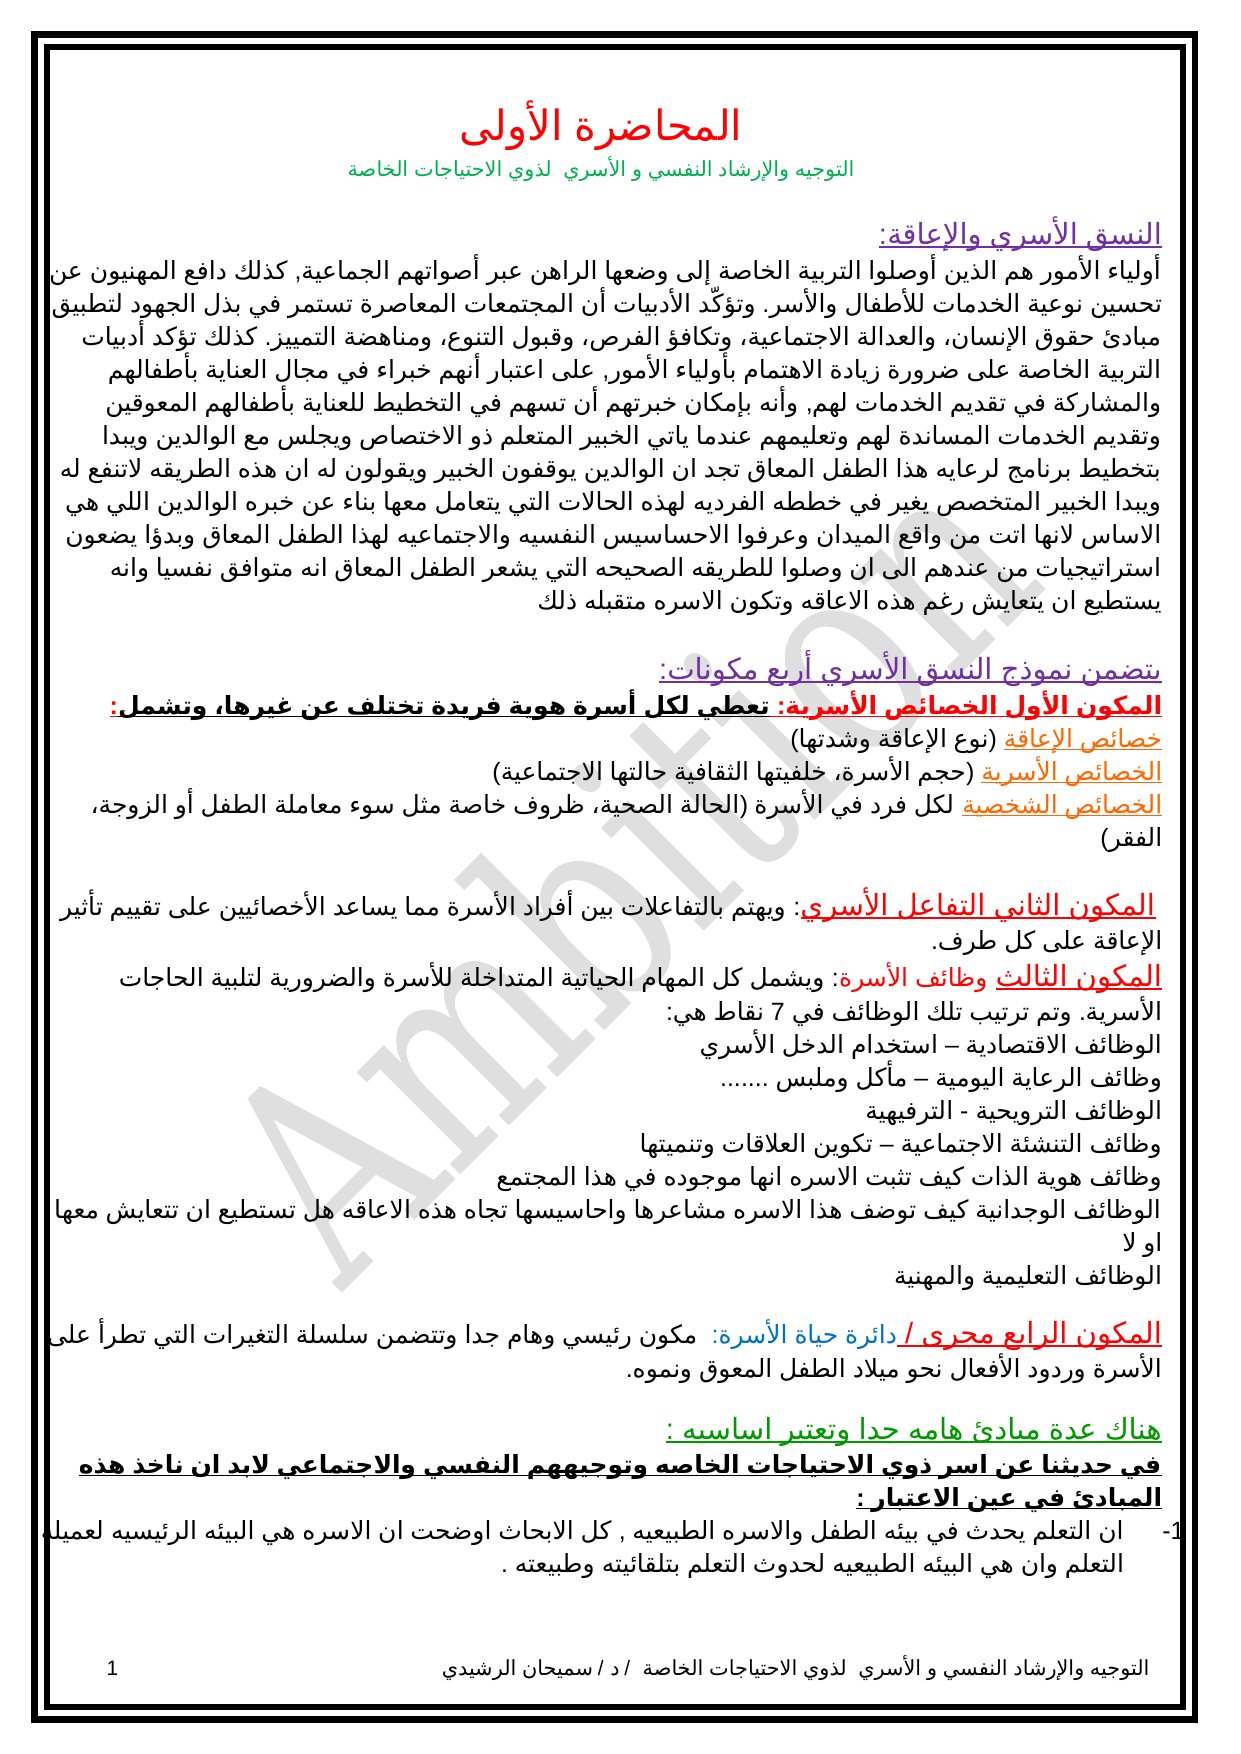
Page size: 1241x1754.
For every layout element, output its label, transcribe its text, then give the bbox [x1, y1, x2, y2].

list ان التعلم يحدث في بيئه الطفل والاسره الطبيعيه , كل الابحاث اوضحت ان الاسره هي البيئه الرئيسيه لعميله التعلم وان هي البيئه الطبيعيه لحدوث التعلم بتلقائيته وطبيعته . [50, 1516, 1162, 1578]
text في حديثنا عن اسر ذوي الاحتياجات الخاصه وتوجيههم النفسي والاجتماعي لابد ان ناخذ هذه المبادئ في عين الاعتبار : [50, 1450, 1162, 1512]
text وظائف التنشئة الاجتماعية – تكوين العلاقات وتنميتها [50, 1129, 1162, 1157]
text المكون الثالث وظائف الأسرة: ويشمل كل المهام الحياتية المتداخلة للأسرة والضرورية لتلبية الحاجات الأسرية. وتم ترتيب تلك الوظائف في 7 نقاط هي: [50, 959, 1162, 1025]
text وظائف الرعاية اليومية – مأكل وملبس ....... [50, 1063, 1162, 1091]
text أولياء الأمور هم الذين أوصلوا التربية الخاصة إلى وضعها الراهن عبر أصواتهم الجماعية, كذلك دافع المهنيون عن تحسين نوعية الخدمات للأطفال والأسر. وتؤكّد الأدبيات أن المجتمعات المعاصرة تستمر في بذل الجهود لتطبيق مبادئ حقوق الإنسان، والعدالة الاجتماعية، وتكافؤ الفرص، وقبول التنوع، ومناهضة التمييز. كذلك تؤكد أدبيات التربية الخاصة على ضرورة زيادة الاهتمام بأولياء الأمور, على اعتبار أنهم خبراء في مجال العناية بأطفالهم والمشاركة في تقديم الخدمات لهم, وأنه بإمكان خبرتهم أن تسهم في التخطيط للعناية بأطفالهم المعوقين وتقديم الخدمات المساندة لهم وتعليمهم عندما ياتي الخبير المتعلم ذو الاختصاص ويجلس مع الوالدين ويبدا بتخطيط برنامج لرعايه هذا الطفل المعاق تجد ان الوالدين يوقفون الخبير ويقولون له ان هذه الطريقه لاتنفع له ويبدا الخبير المتخصص يغير في خططه الفرديه لهذه الحالات التي يتعامل معها بناء عن خبره الوالدين اللي هي الاساس لانها اتت من واقع الميدان وعرفوا الاحساسيس النفسيه والاجتماعيه لهذا الطفل المعاق وبدؤا يضعون استراتيجيات من عندهم الى ان وصلوا للطريقه الصحيحه التي يشعر الطفل المعاق انه متوافق نفسيا وانه يستطيع ان يتعايش رغم هذه الاعاقه وتكون الاسره متقبله ذلك [50, 256, 1162, 615]
text يتضمن نموذج النسق الأسري أربع مكونات: [50, 652, 1162, 686]
text المحاضرة الأولى [50, 102, 1162, 150]
text النسق الأسري والإعاقة: [50, 217, 1162, 251]
text الوظائف الترويحية - الترفيهية [50, 1096, 1162, 1124]
text المكون الأول الخصائص الأسرية: تعطي لكل أسرة هوية فريدة تختلف عن غيرها، وتشمل: [50, 691, 1162, 719]
text المكون الرابع مجرى / دائرة حياة الأسرة: مكون رئيسي وهام جدا وتتضمن سلسلة التغيرات التي تطرأ على الأسرة وردود الأفعال نحو ميلاد الطفل المعوق ونموه. [50, 1316, 1162, 1382]
text الوظائف الاقتصادية – استخدام الدخل الأسري [50, 1030, 1162, 1058]
text الخصائص الشخصية لكل فرد في الأسرة (الحالة الصحية، ظروف خاصة مثل سوء معاملة الطفل أو الزوجة، الفقر) [50, 790, 1162, 852]
text التوجيه والإرشاد النفسي و الأسري لذوي الاحتياجات الخاصة [50, 157, 1162, 181]
text المكون الثاني التفاعل الأسري: ويهتم بالتفاعلات بين أفراد الأسرة مما يساعد الأخصائيين على تقييم تأثير الإعاقة على كل طرف. [50, 888, 1162, 954]
text خصائص الإعاقة (نوع الإعاقة وشدتها) [50, 724, 1162, 752]
text الخصائص الأسرية (حجم الأسرة، خلفيتها الثقافية حالتها الاجتماعية) [50, 757, 1162, 786]
text الوظائف الوجدانية كيف توضف هذا الاسره مشاعرها واحاسيسها تجاه هذه الاعاقه هل تستطيع ان تتعايش معها او لا [50, 1195, 1162, 1257]
text هناك عدة مبادئ هامه جدا وتعتبر اساسيه : [50, 1412, 1162, 1445]
text الوظائف التعليمية والمهنية [50, 1261, 1162, 1289]
text وظائف هوية الذات كيف تثبت الاسره انها موجوده في هذا المجتمع [50, 1162, 1162, 1191]
